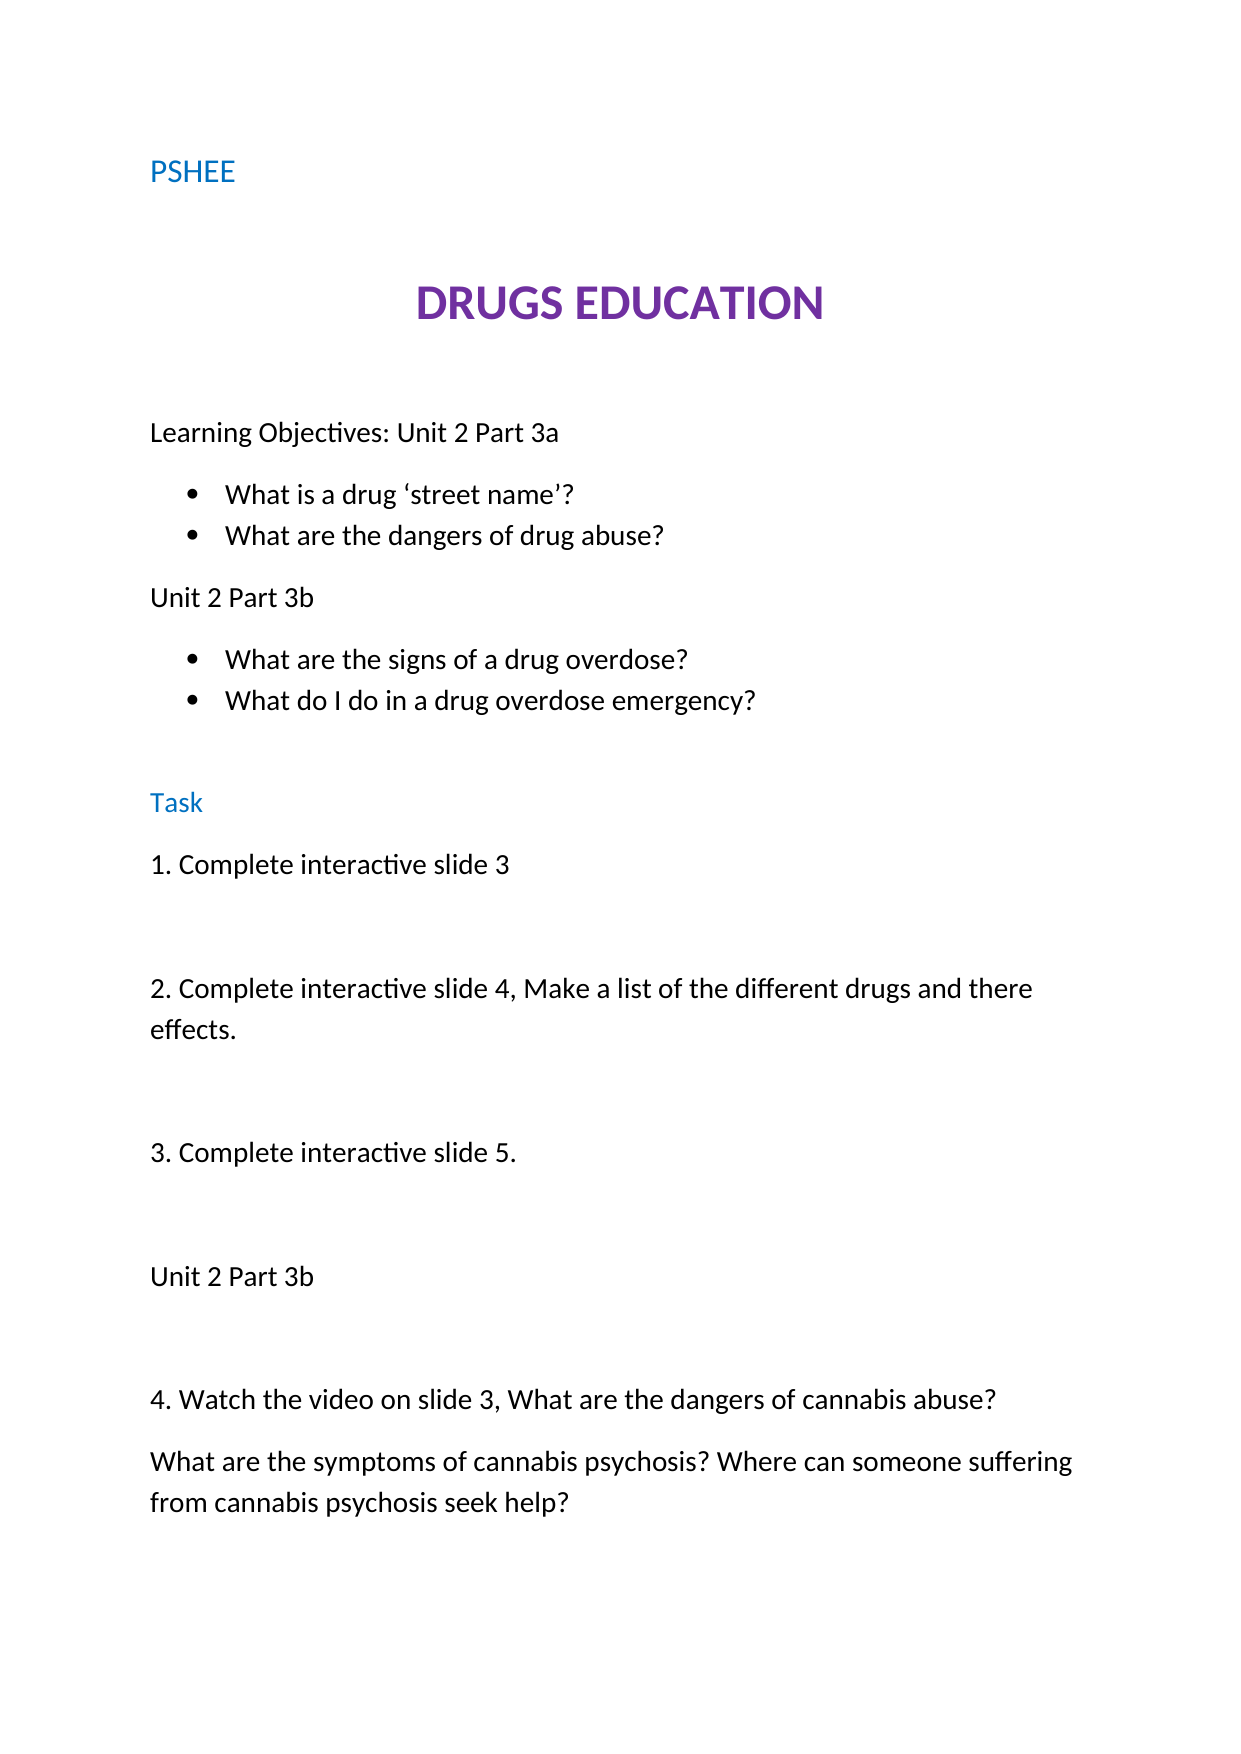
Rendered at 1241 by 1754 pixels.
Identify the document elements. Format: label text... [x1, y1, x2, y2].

text 2. Complete interactive slide 4, Make a list of the different drugs and there effects. [150, 970, 1090, 1046]
list What are the dangers of drug abuse? [187, 517, 1090, 553]
list What is a drug ‘street name’? [187, 476, 1090, 512]
text What are the symptoms of cannabis psychosis? Where can someone suffering from cannabis psychosis seek help? [150, 1443, 1090, 1520]
text Unit 2 Part 3b [150, 1258, 1090, 1293]
text Unit 2 Part 3b [150, 579, 1090, 615]
text Learning Objectives: Unit 2 Part 3a [150, 414, 1090, 450]
list What are the signs of a drug overdose? [187, 641, 1090, 676]
text PSHEE [150, 150, 1090, 191]
text 4. Watch the video on slide 3, What are the dangers of cannabis abuse? [150, 1381, 1090, 1417]
text 3. Complete interactive slide 5. [150, 1134, 1090, 1170]
list What do I do in a drug overdose emergency? [187, 682, 1090, 717]
text Task [150, 784, 1090, 820]
text 1. Complete interactive slide 3 [150, 846, 1090, 882]
text Drugs Education [150, 271, 1090, 332]
